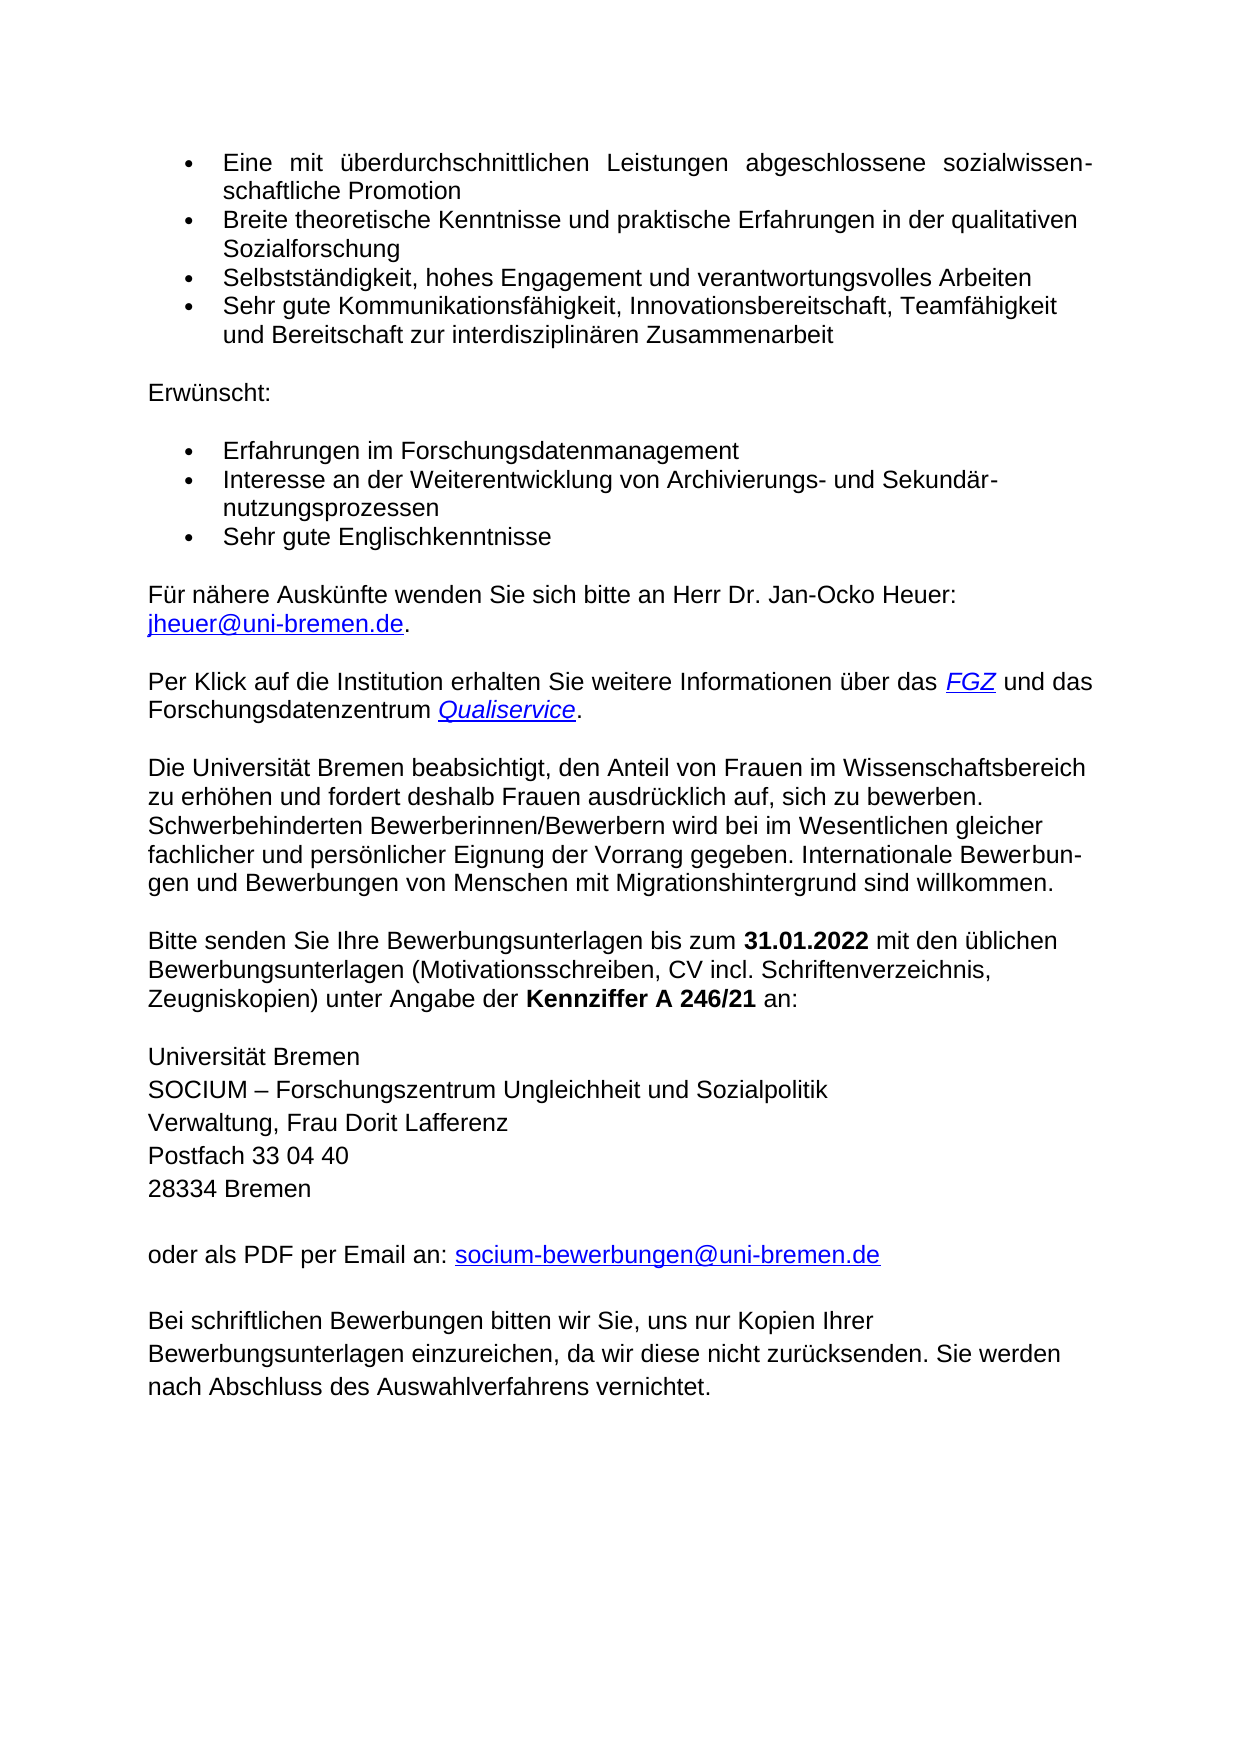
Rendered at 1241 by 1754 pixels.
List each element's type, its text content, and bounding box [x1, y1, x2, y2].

text Erwünscht: [148, 378, 1093, 407]
list Breite theoretische Kenntnisse und praktische Erfahrungen in der qualitativen Sozialforschung [185, 205, 1093, 263]
list Erfahrungen im Forschungsdatenmanagement [185, 436, 1093, 465]
list Sehr gute Kommunikationsfähigkeit, Innovationsbereitschaft, Teamfähigkeit und Bereitschaft zur interdisziplinären Zusammenarbeit [185, 291, 1093, 349]
text Universität Bremen SOCIUM – Forschungszentrum Ungleichheit und Sozialpolitik Verwaltung, Frau Dorit Lafferenz Postfach 33 04 40 28334 Bremen oder als PDF per Email an: socium-bewerbungen@uni-bremen.de Bei schriftlichen Bewerbungen bitten wir Sie, uns nur Kopien Ihrer Bewerbungsunterlagen einzureichen, da wir diese nicht zurücksenden. Sie werden nach Abschluss des Auswahlverfahrens vernichtet. [148, 1042, 1093, 1401]
list Selbstständigkeit, hohes Engagement und verantwortungsvolles Arbeiten [185, 263, 1093, 291]
list Interesse an der Weiterentwicklung von Archivierungs- und Sekundärnutzungsprozessen [185, 465, 1093, 522]
text Per Klick auf die Institution erhalten Sie weitere Informationen über das FGZ und das Forschungsdatenzentrum Qualiservice. [148, 667, 1093, 724]
text Für nähere Auskünfte wenden Sie sich bitte an Herr Dr. Jan-Ocko Heuer: jheuer@uni-bremen.de. [148, 580, 1093, 638]
list Eine mit überdurchschnittlichen Leistungen abgeschlossene sozialwissenschaftliche Promotion [185, 148, 1093, 205]
text Bitte senden Sie Ihre Bewerbungsunterlagen bis zum 31.01.2022 mit den üblichen Bewerbungsunterlagen (Motivationsschreiben, CV incl. Schriftenverzeichnis, Zeugniskopien) unter Angabe der Kennziffer A 246/21 an: [148, 926, 1093, 1013]
list Sehr gute Englischkenntnisse [185, 522, 1093, 551]
text Die Universität Bremen beabsichtigt, den Anteil von Frauen im Wissenschaftsbereich zu erhöhen und fordert deshalb Frauen ausdrücklich auf, sich zu bewerben. Schwerbehinderten Bewerberinnen/Bewerbern wird bei im Wesentlichen gleicher fachlicher und persönlicher Eignung der Vorrang gegeben. Internationale Bewerbungen und Bewerbungen von Menschen mit Migrationshintergrund sind willkommen. [148, 753, 1093, 897]
